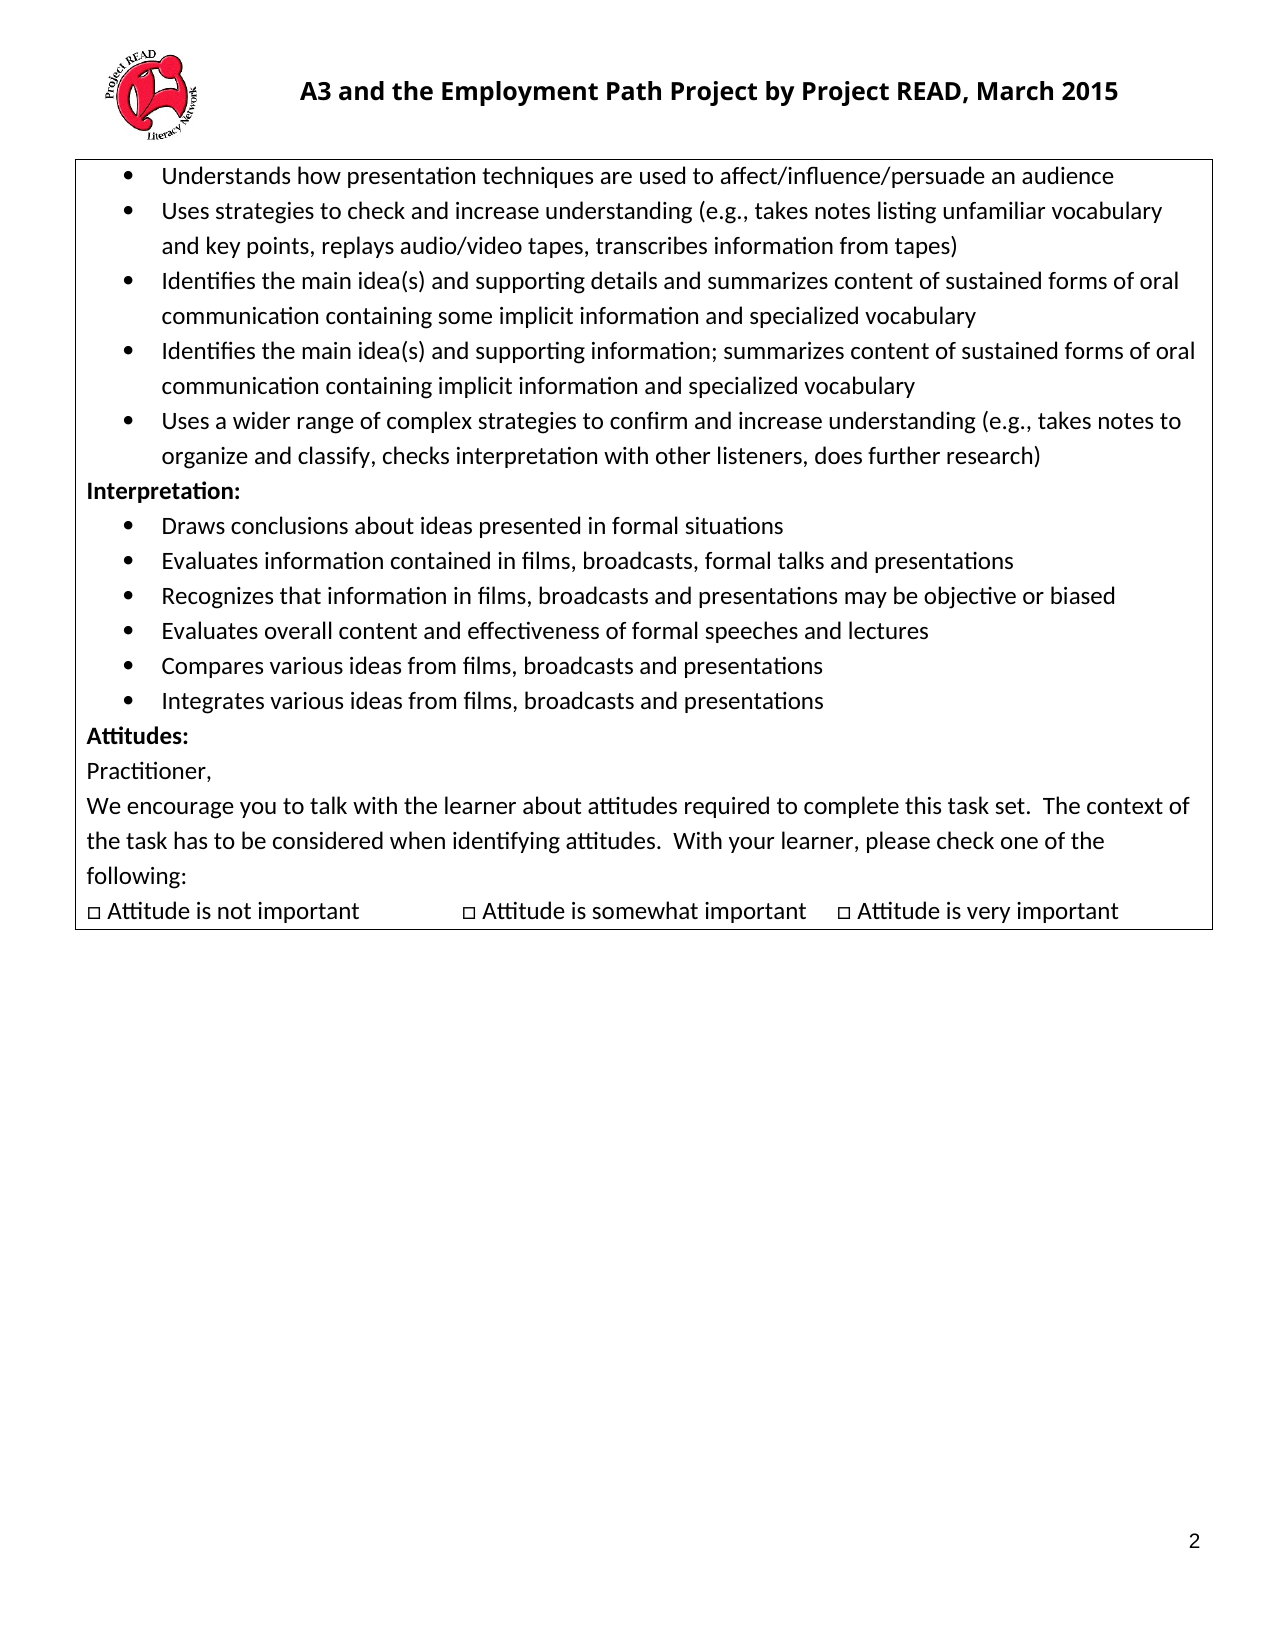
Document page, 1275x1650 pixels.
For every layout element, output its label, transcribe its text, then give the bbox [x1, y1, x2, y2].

picture [100, 43, 203, 144]
